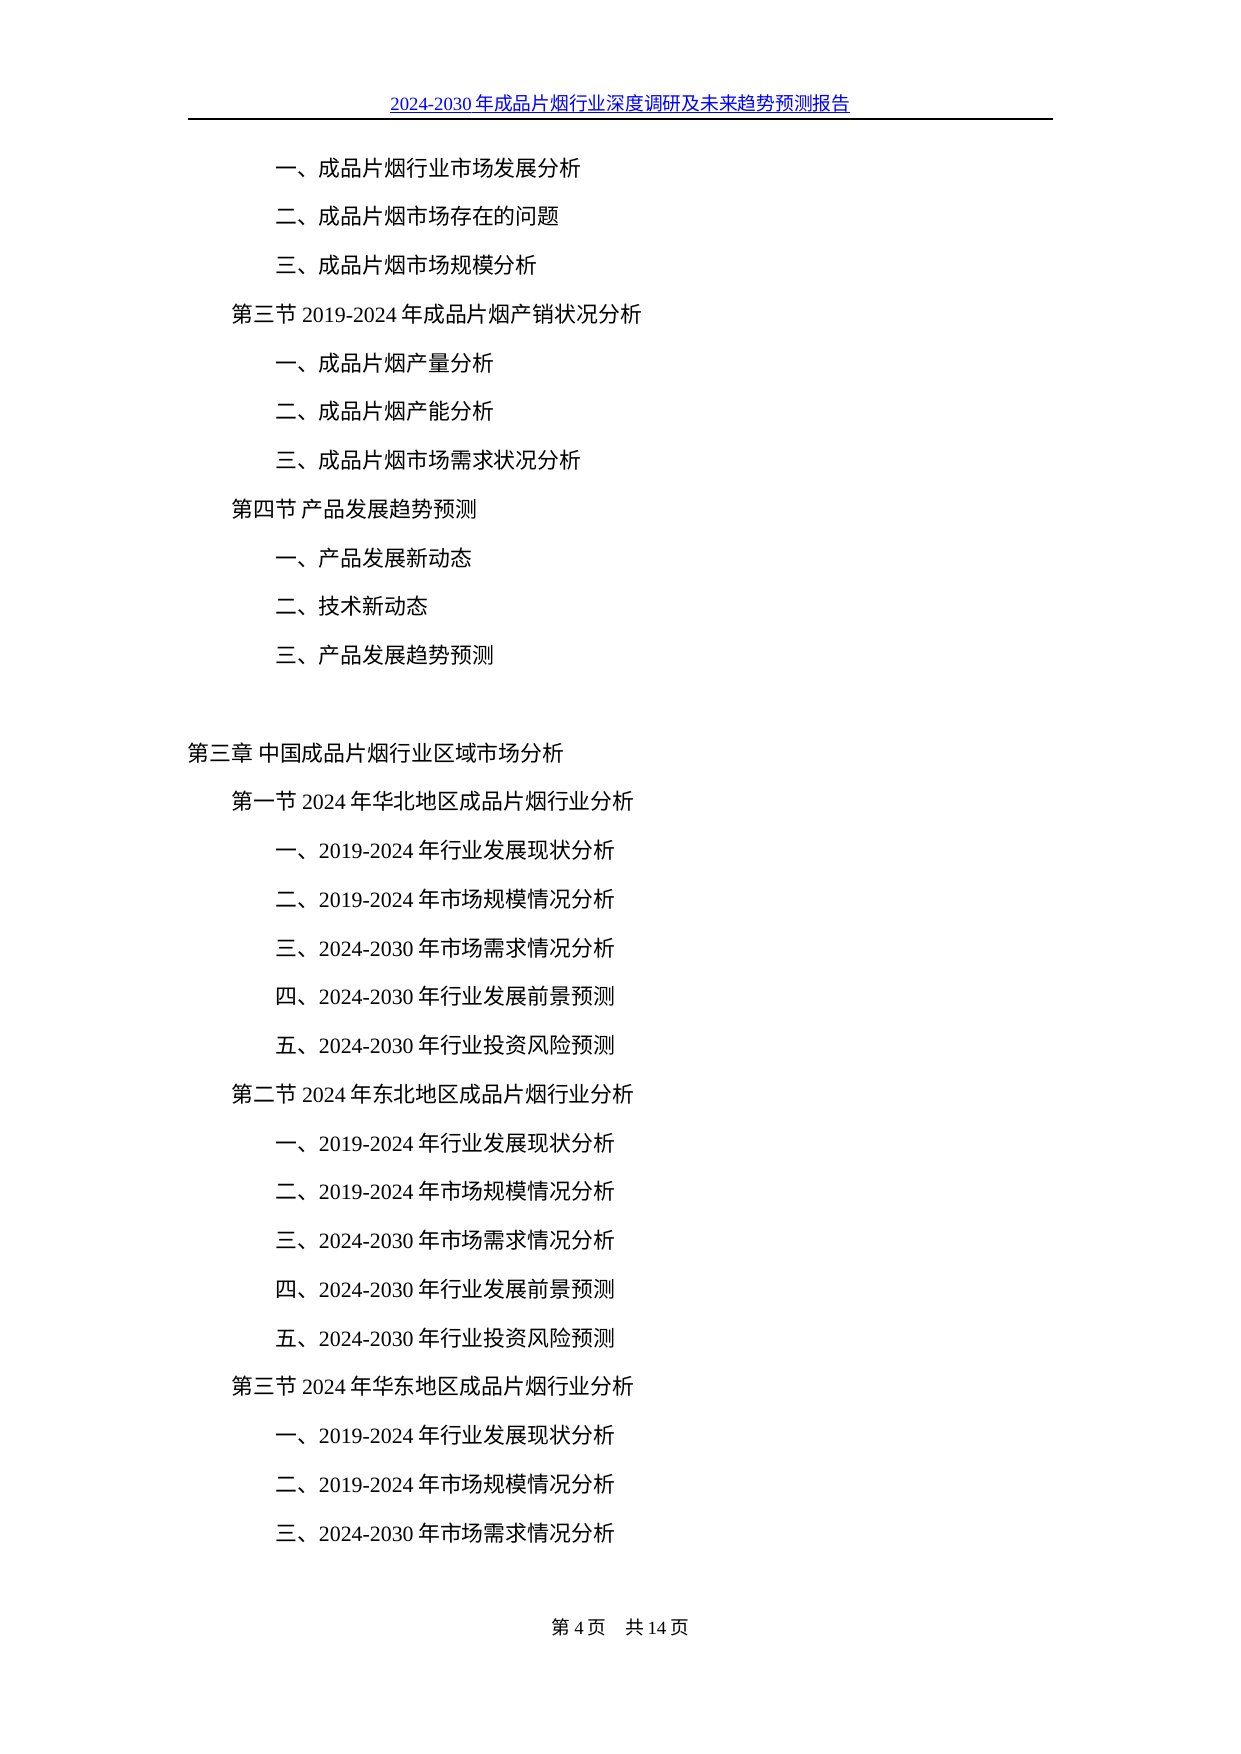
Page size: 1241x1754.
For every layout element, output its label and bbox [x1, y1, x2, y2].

text [187, 150, 1053, 1548]
